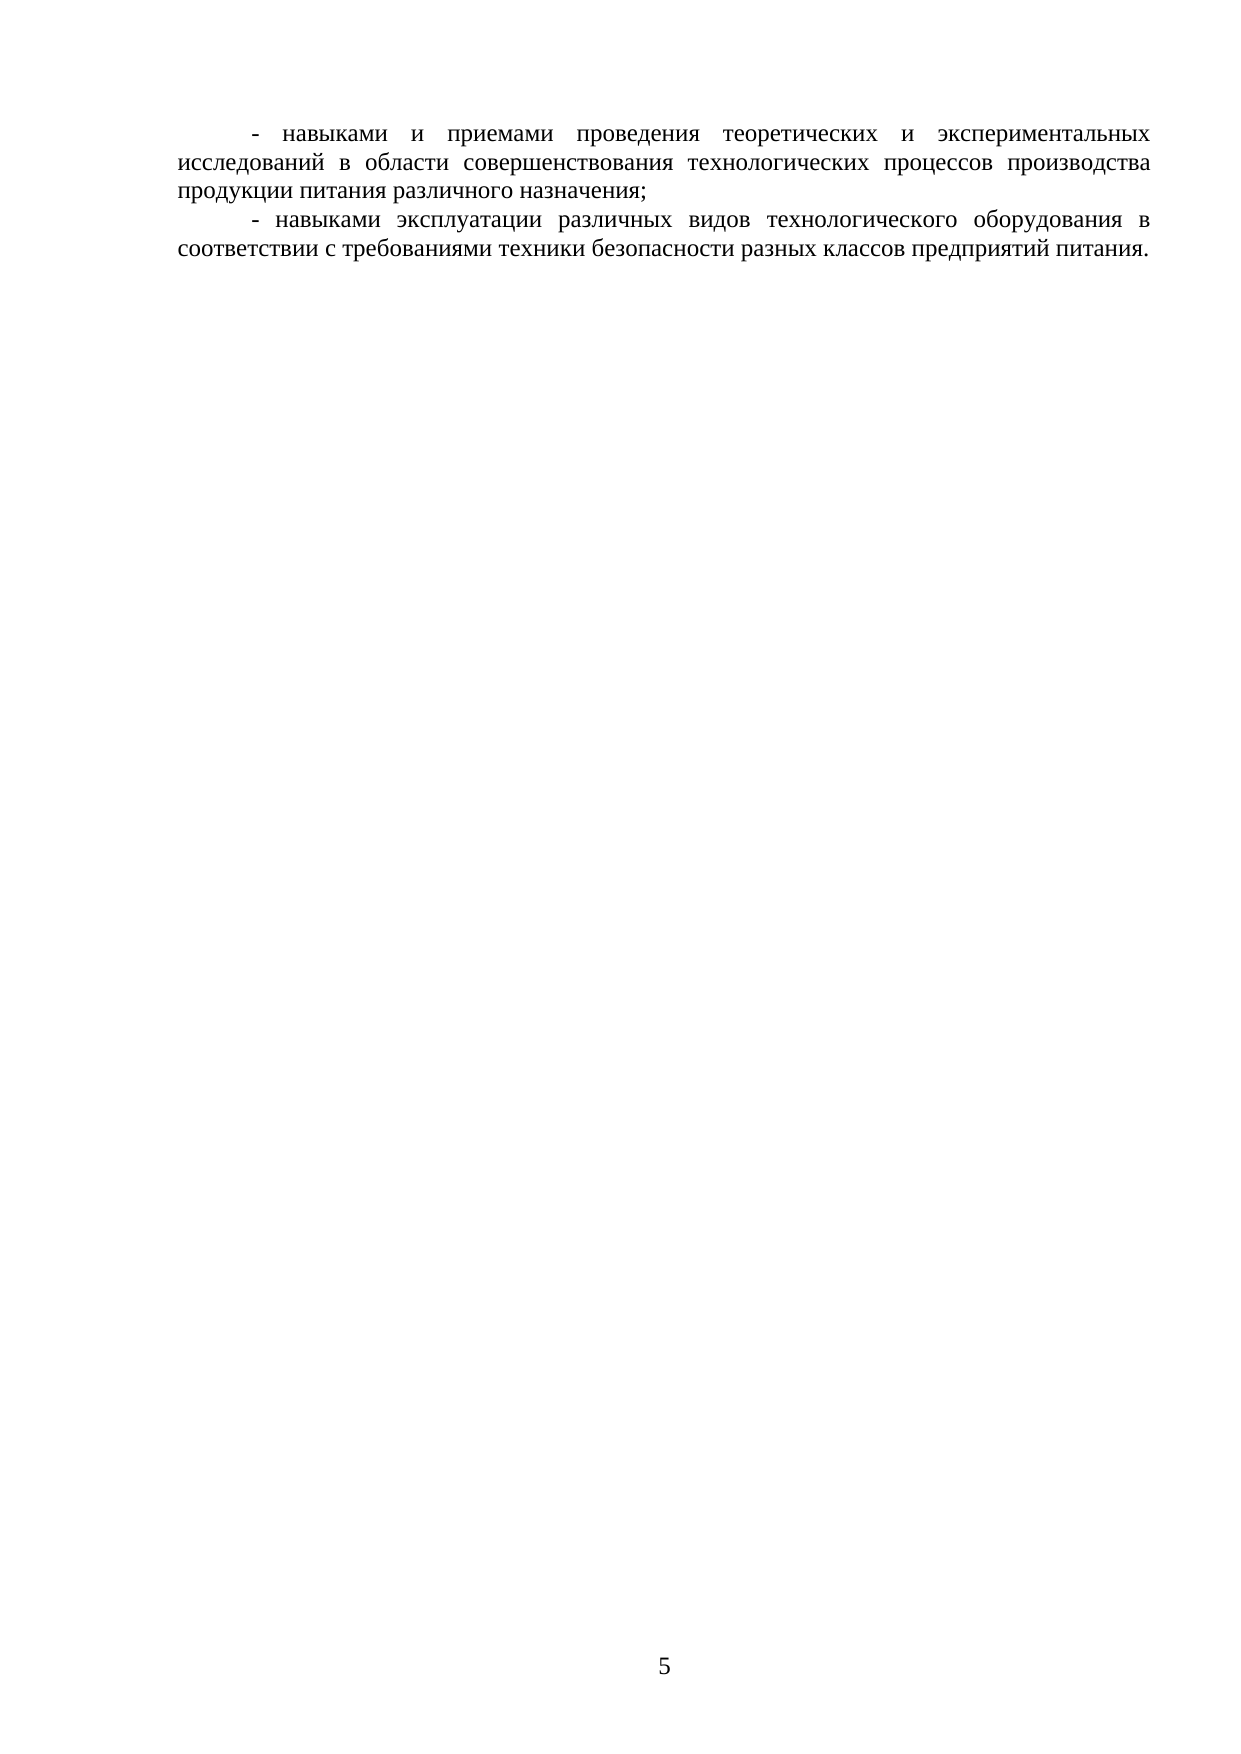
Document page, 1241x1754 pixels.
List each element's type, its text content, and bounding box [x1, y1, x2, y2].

text - навыками и приемами проведения теоретических и экспериментальных исследований в области совершенствования технологических процессов производства продукции питания различного назначения; [177, 118, 1152, 204]
text - навыками эксплуатации различных видов технологического оборудования в соответствии с требованиями техники безопасности разных классов предприятий питания. [177, 204, 1152, 262]
